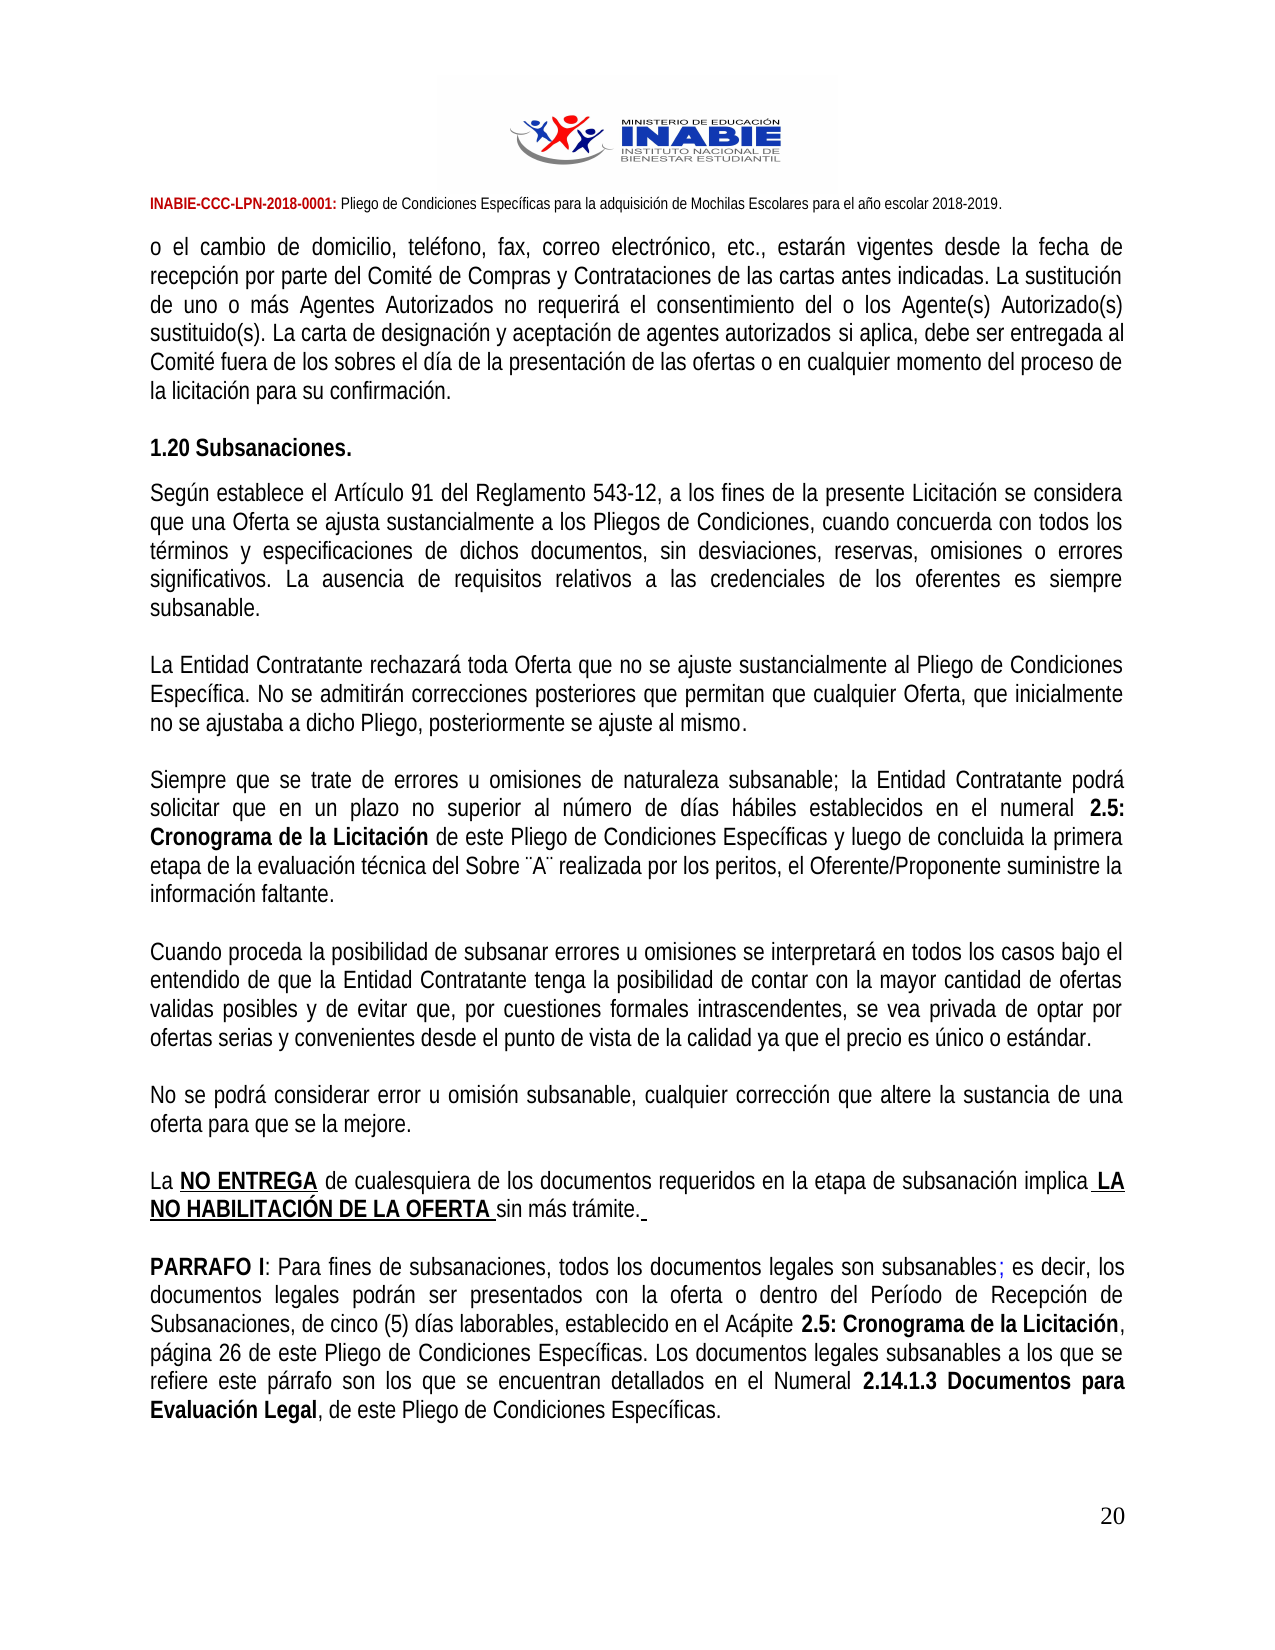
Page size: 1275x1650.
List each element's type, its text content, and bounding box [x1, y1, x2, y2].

text Siempre que se trate de errores u omisiones de naturaleza subsanable; la Entidad Contratante podrá solicitar que en un plazo no superior al número de días hábiles establecidos en el numeral 2.5: Cronograma de la Licitación de este Pliego de Condiciones Específicas y luego de concluida la primera etapa de la evaluación técnica del Sobre ¨A¨ realizada por los peritos, el Oferente/Proponente suministre la información faltante. [150, 765, 1125, 908]
text La Entidad Contratante rechazará toda Oferta que no se ajuste sustancialmente al Pliego de Condiciones Específica. No se admitirán correcciones posteriores que permitan que cualquier Oferta, que inicialmente no se ajustaba a dicho Pliego, posteriormente se ajuste al mismo. [150, 650, 1125, 736]
text Cuando proceda la posibilidad de subsanar errores u omisiones se interpretará en todos los casos bajo el entendido de que la Entidad Contratante tenga la posibilidad de contar con la mayor cantidad de ofertas validas posibles y de evitar que, por cuestiones formales intrascendentes, se vea privada de optar por ofertas serias y convenientes desde el punto de vista de la calidad ya que el precio es único o estándar. [150, 937, 1125, 1051]
text No se podrá considerar error u omisión subsanable, cualquier corrección que altere la sustancia de una oferta para que se la mejore. [150, 1080, 1125, 1137]
text La NO ENTREGA de cualesquiera de los documentos requeridos en la etapa de subsanación implica LA NO HABILITACIÓN DE LA OFERTA sin más trámite. [150, 1166, 1125, 1223]
text PARRAFO I: Para fines de subsanaciones, todos los documentos legales son subsanables; es decir, los documentos legales podrán ser presentados con la oferta o dentro del Período de Recepción de Subsanaciones, de cinco (5) días laborables, establecido en el Acápite 2.5: Cronograma de la Licitación, página 26 de este Pliego de Condiciones Específicas. Los documentos legales subsanables a los que se refiere este párrafo son los que se encuentran detallados en el Numeral 2.14.1.3 Documentos para Evaluación Legal, de este Pliego de Condiciones Específicas. [150, 1252, 1125, 1424]
picture [436, 75, 839, 194]
subtitle 1.20 Subsanaciones. [150, 433, 1125, 462]
text Según establece el Artículo 91 del Reglamento 543-12, a los fines de la presente Licitación se considera que una Oferta se ajusta sustancialmente a los Pliegos de Condiciones, cuando concuerda con todos los términos y especificaciones de dichos documentos, sin desviaciones, reservas, omisiones o errores significativos. La ausencia de requisitos relativos a las credenciales de los oferentes es siempre subsanable. [150, 478, 1125, 622]
